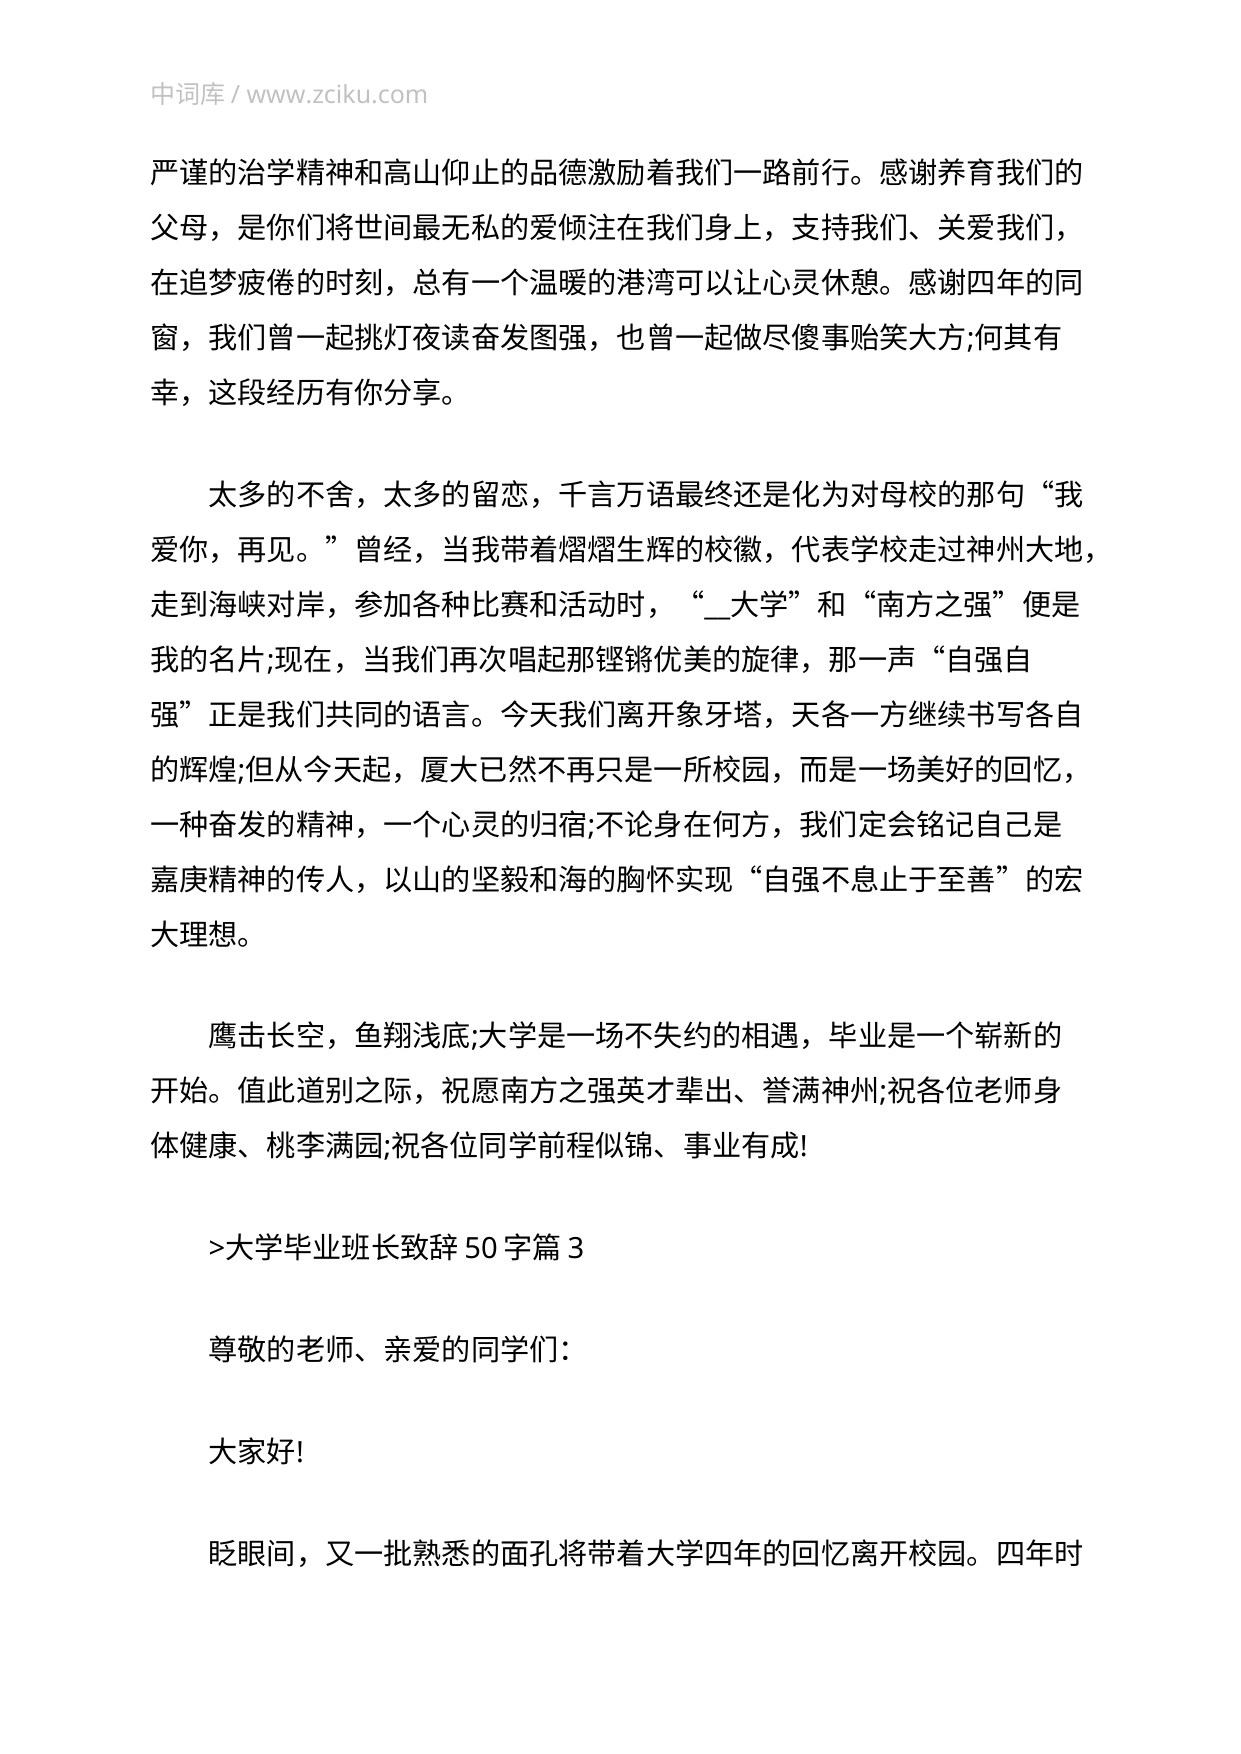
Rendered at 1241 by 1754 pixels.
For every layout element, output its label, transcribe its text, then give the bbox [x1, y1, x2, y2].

text >大学毕业班长致辞50字篇3 [150, 1225, 1090, 1267]
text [150, 1531, 1090, 1573]
text 尊敬的老师、亲爱的同学们： [150, 1327, 1090, 1369]
text 鹰击长空，鱼翔浅底;大学是一场不失约的相遇，毕业是一个崭新的开始。值此道别之际，祝愿南方之强英才辈出、誉满神州;祝各位老师身体健康、桃李满园;祝各位同学前程似锦、事业有成! [150, 1013, 1090, 1165]
text 太多的不舍，太多的留恋，千言万语最终还是化为对母校的那句“我爱你，再见。”曾经，当我带着熠熠生辉的校徽，代表学校走过神州大地，走到海峡对岸，参加各种比赛和活动时，“__大学”和“南方之强”便是我的名片;现在，当我们再次唱起那铿锵优美的旋律，那一声“自强自强”正是我们共同的语言。今天我们离开象牙塔，天各一方继续书写各自的辉煌;但从今天起，厦大已然不再只是一所校园，而是一场美好的回忆，一种奋发的精神，一个心灵的归宿;不论身在何方，我们定会铭记自己是嘉庚精神的传人，以山的坚毅和海的胸怀实现“自强不息止于至善”的宏大理想。 [150, 471, 1090, 953]
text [150, 150, 1090, 412]
text 大家好! [150, 1428, 1090, 1471]
